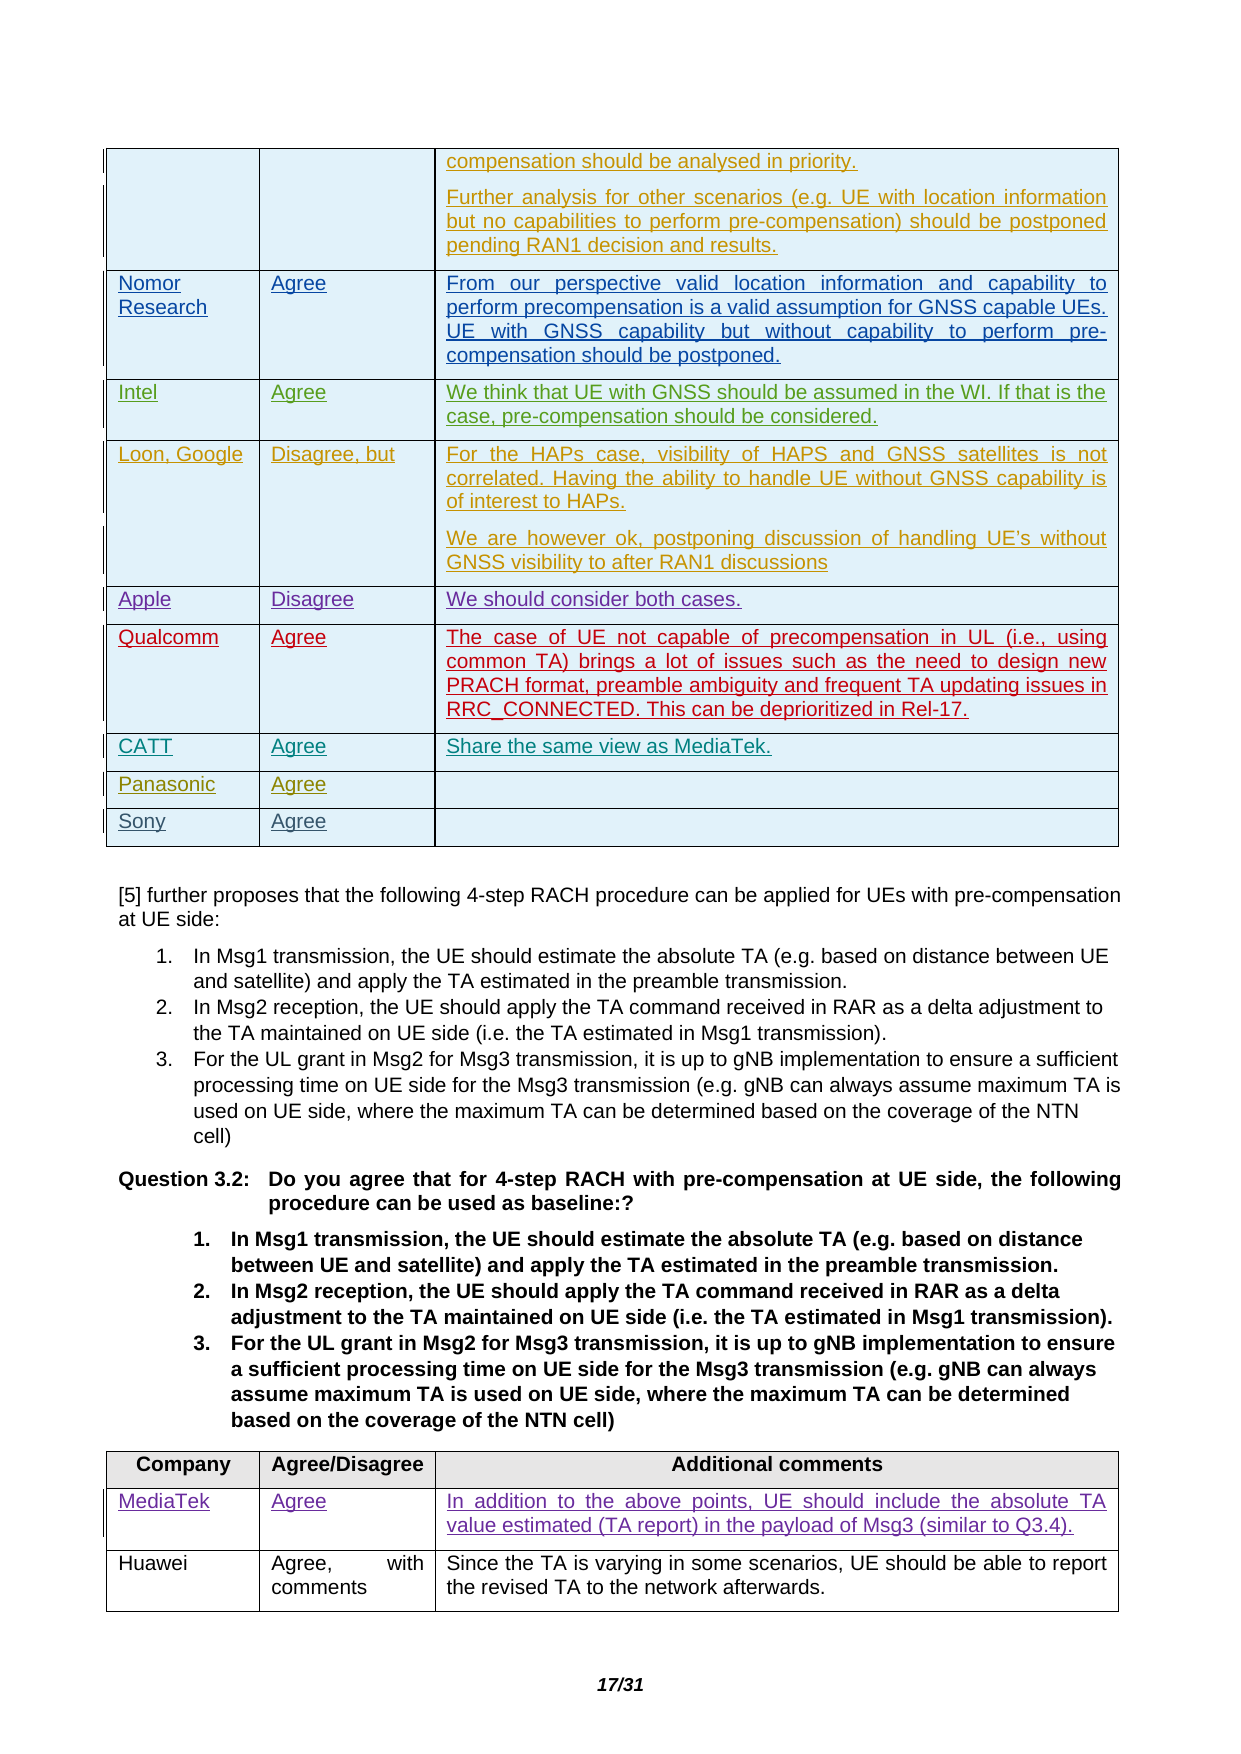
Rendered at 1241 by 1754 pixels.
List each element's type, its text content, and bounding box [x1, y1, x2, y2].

table_header Agree/Disagree [260, 1452, 435, 1488]
table_cell Since the TA is varying in some scenarios, UE should be able to report the revised TA to the network afterwards. [436, 1551, 1118, 1611]
list In Msg1 transmission, the UE should estimate the absolute TA (e.g. based on distance between UE and satellite) and apply the TA estimated in the preamble transmission. [156, 943, 1122, 993]
table_cell Agree, with comments [260, 1551, 435, 1611]
list In Msg1 transmission, the UE should estimate the absolute TA (e.g. based on distance between UE and satellite) and apply the TA estimated in the preamble transmission. [193, 1227, 1122, 1277]
list For the UL grant in Msg2 for Msg3 transmission, it is up to gNB implementation to ensure a sufficient processing time on UE side for the Msg3 transmission (e.g. gNB can always assume maximum TA is used on UE side, where the maximum TA can be determined based on the coverage of the NTN cell) [156, 1047, 1122, 1148]
table_cell [107, 1489, 259, 1549]
list In Msg2 reception, the UE should apply the TA command received in RAR as a delta adjustment to the TA maintained on UE side (i.e. the TA estimated in Msg1 transmission). [156, 995, 1122, 1045]
text [5] further proposes that the following 4-step RACH procedure can be applied for UEs with pre-compensation at UE side: [118, 883, 1122, 931]
list For the UL grant in Msg2 for Msg3 transmission, it is up to gNB implementation to ensure a sufficient processing time on UE side for the Msg3 transmission (e.g. gNB can always assume maximum TA is used on UE side, where the maximum TA can be determined based on the coverage of the NTN cell) [193, 1331, 1122, 1432]
table_cell [260, 1489, 435, 1549]
table_header Company [107, 1452, 259, 1488]
list In Msg2 reception, the UE should apply the TA command received in RAR as a delta adjustment to the TA maintained on UE side (i.e. the TA estimated in Msg1 transmission). [193, 1279, 1122, 1329]
text Question 3.2: Do you agree that for 4-step RACH with pre-compensation at UE side, the following procedure can be used as baseline:? [118, 1167, 1122, 1215]
table_header Additional comments [436, 1452, 1118, 1488]
table_cell [436, 1489, 1118, 1549]
table_cell Huawei [107, 1551, 259, 1611]
